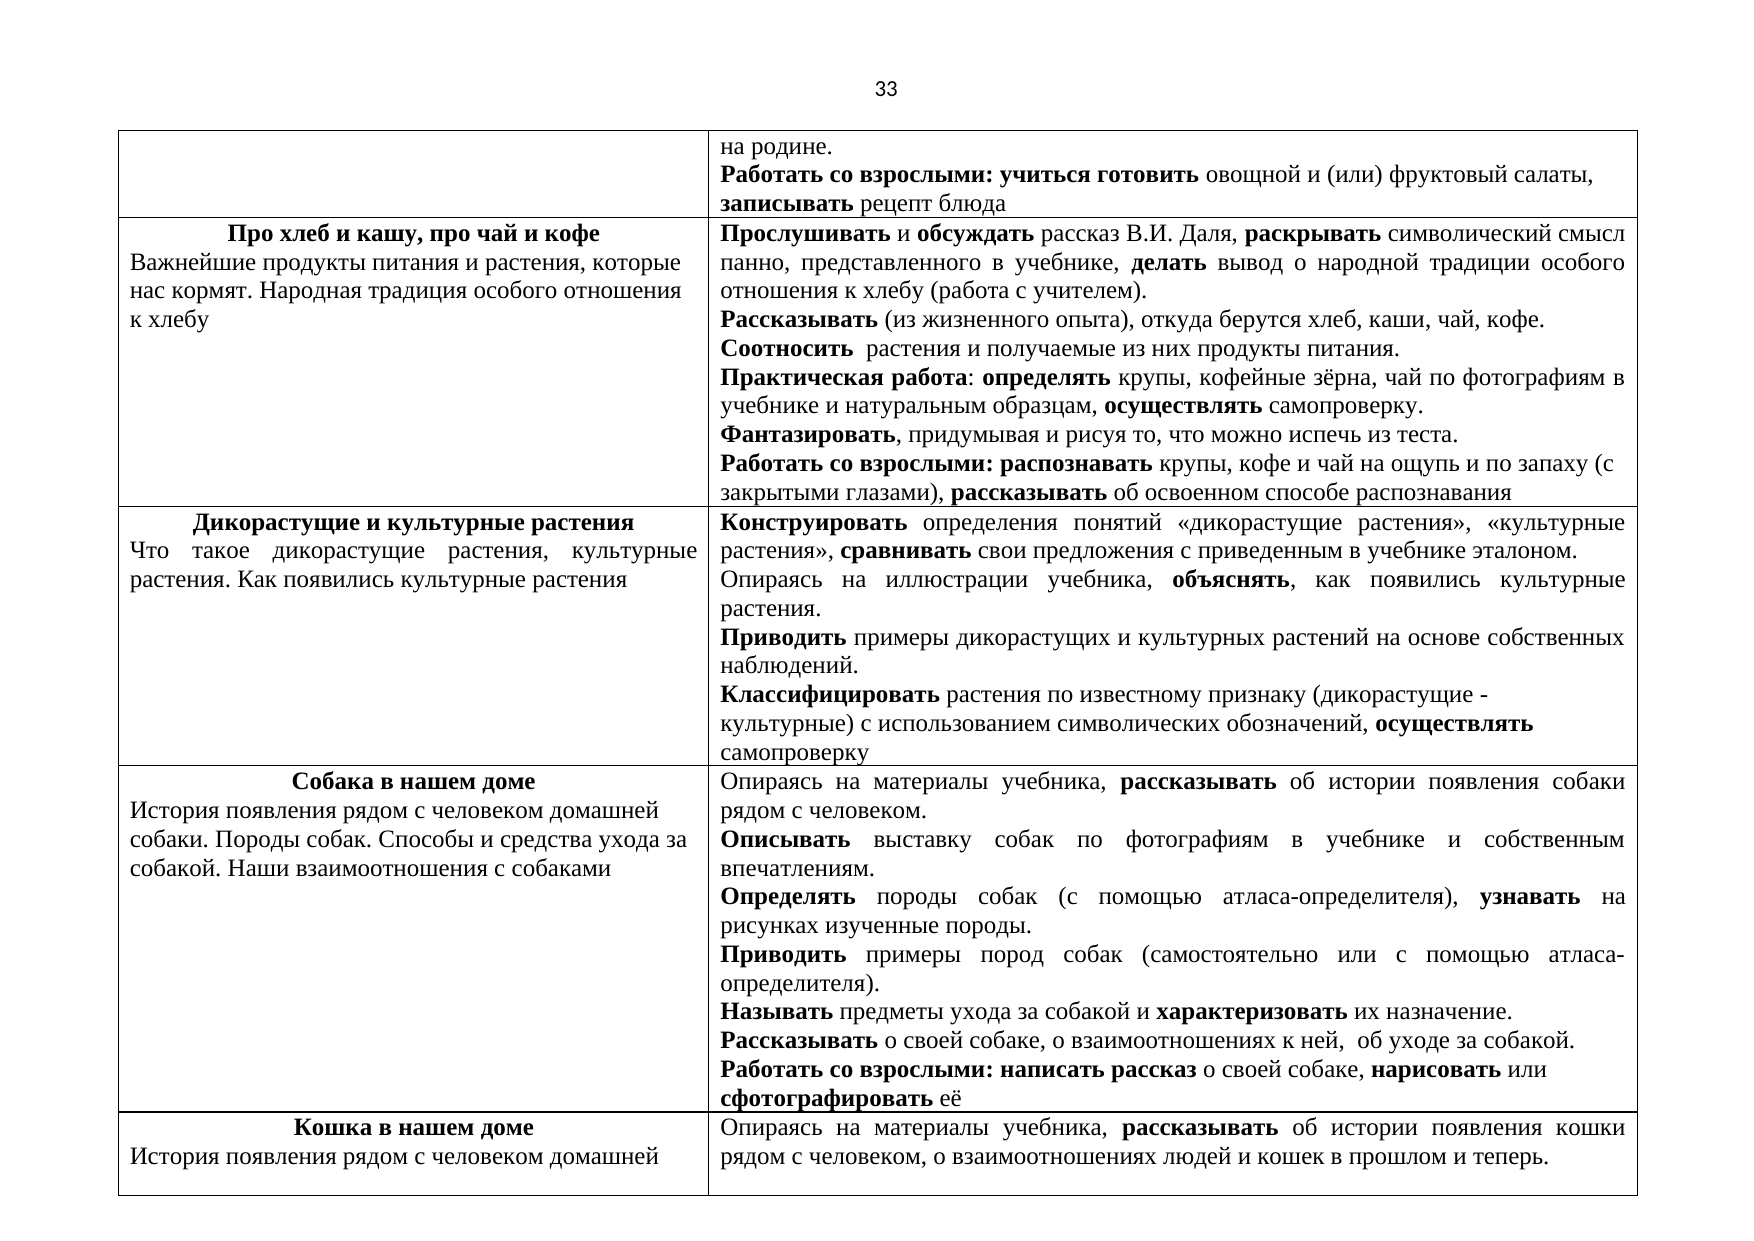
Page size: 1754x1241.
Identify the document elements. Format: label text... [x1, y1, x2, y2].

table_cell Прослушивать и обсуждать рассказ В.И. Даля, раскрывать символический смысл панно, представленного в учебнике, делать вывод о народной традиции особого отношения к хлебу (работа с учителем). Рассказывать (из жизненного опыта), откуда берутся хлеб, каши, чай, кофе. Соотносить растения и получаемые из них продукты питания. Практическая работа: определять крупы, кофейные зёрна, чай по фотографиям в учебнике и натуральным образцам, осуществлять самопроверку. Фантазировать, придумывая и рисуя то, что можно испечь из теста. Работать со взрослыми: распознавать крупы, кофе и чай на ощупь и по запаху (с закрытыми глазами), рассказывать об освоенном способе распознавания [709, 218, 1637, 506]
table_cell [119, 131, 708, 217]
table_cell Собака в нашем доме История появления рядом с человеком домашней собаки. Породы собак. Способы и средства ухода за собакой. Наши взаимоотношения с собаками [119, 766, 708, 1111]
table_cell Конструировать определения понятий «дикорастущие растения», «культурные растения», сравнивать свои предложения с приведенным в учебнике эталоном. Опираясь на иллюстрации учебника, объяснять, как появились культурные растения. Приводить примеры дикорастущих и культурных растений на основе собственных наблюдений. Классифицировать растения по известному признаку (дикорастущие - культурные) с использованием символических обозначений, осуществлять самопроверку [709, 507, 1637, 765]
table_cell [709, 131, 1637, 217]
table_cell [119, 1113, 708, 1195]
table_cell Опираясь на материалы учебника, рассказывать об истории появления собаки рядом с человеком. Описывать выставку собак по фотографиям в учебнике и собственным впечатлениям. Определять породы собак (с помощью атласа-определителя), узнавать на рисунках изученные породы. Приводить примеры пород собак (самостоятельно или с помощью атласа-определителя). Называть предметы ухода за собакой и характеризовать их назначение. Рассказывать о своей собаке, о взаимоотношениях к ней, об уходе за собакой. Работать со взрослыми: написать рассказ о своей собаке, нарисовать или сфотографировать её [709, 766, 1637, 1111]
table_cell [709, 1113, 1637, 1195]
table_cell Дикорастущие и культурные растения Что такое дикорастущие растения, культурные растения. Как появились культурные растения [119, 507, 708, 765]
table_cell Про хлеб и кашу, про чай и кофе Важнейшие продукты питания и растения, которые нас кормят. Народная традиция особого отношения к хлебу [119, 218, 708, 506]
